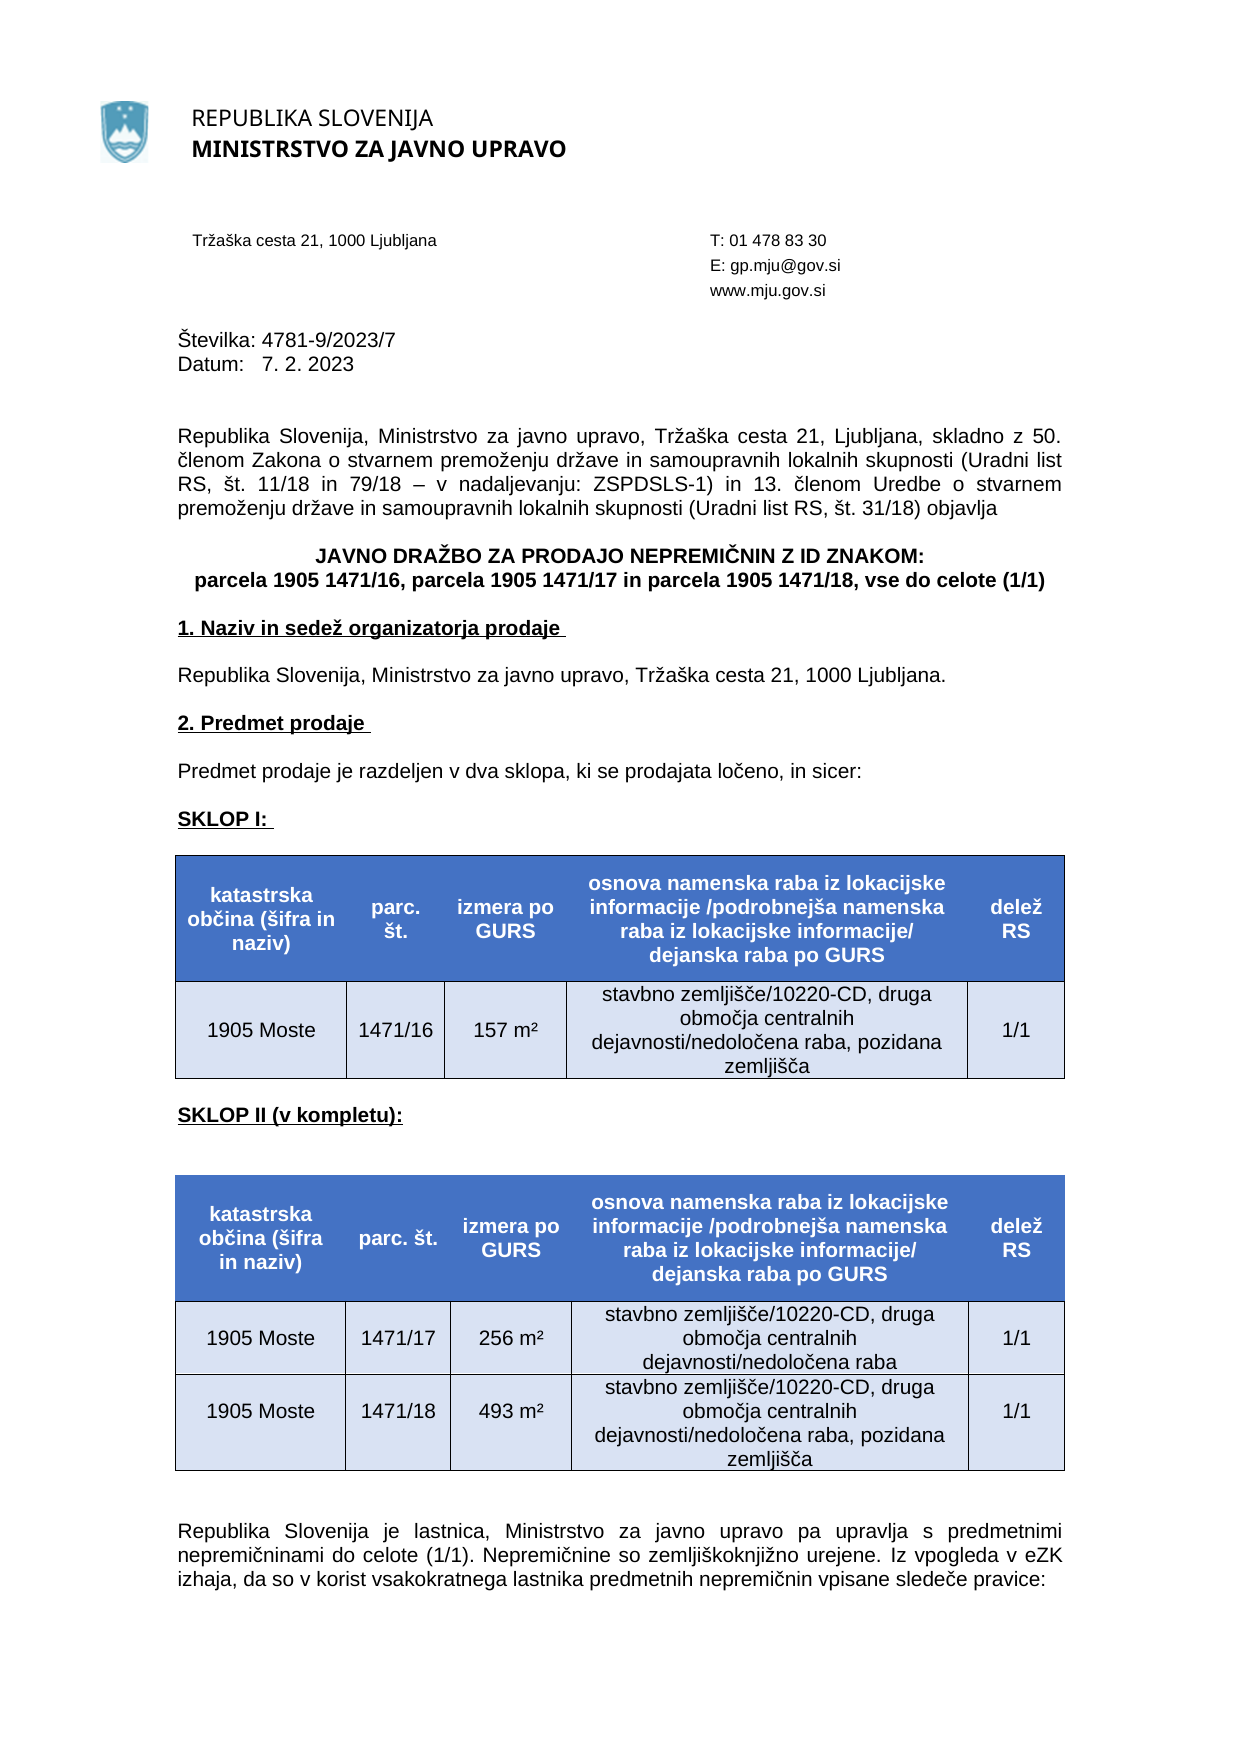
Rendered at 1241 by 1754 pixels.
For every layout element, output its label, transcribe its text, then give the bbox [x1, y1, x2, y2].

table_header osnova namenska raba iz lokacijske informacije /podrobnejša namenska raba iz lokacijske informacije/ dejanska raba po GURS [572, 1176, 968, 1301]
table_cell 1471/17 [346, 1302, 450, 1373]
table_cell 1/1 [969, 1375, 1064, 1470]
table_header osnova namenska raba iz lokacijske informacije /podrobnejša namenska raba iz lokacijske informacije/ dejanska raba po GURS [566, 856, 968, 981]
text parcela 1905 1471/16, parcela 1905 1471/17 in parcela 1905 1471/18, vse do celote (1/1) [177, 567, 1063, 591]
table_header izmera po GURS [445, 856, 566, 981]
table_header delež RS [968, 856, 1064, 981]
text 2. Predmet prodaje [177, 711, 1063, 735]
table_cell 256 m² [451, 1302, 571, 1373]
table_cell 157 m² [445, 982, 566, 1078]
table_header izmera po GURS [451, 1176, 571, 1301]
table_cell 1471/16 [347, 982, 444, 1078]
table_cell stavbno zemljišče/10220-CD, druga območja centralnih dejavnosti/nedoločena raba, pozidana zemljišča [567, 982, 967, 1078]
table_cell 1905 Moste [176, 1375, 345, 1470]
text Republika Slovenija, Ministrstvo za javno upravo, Tržaška cesta 21, 1000 Ljubljana. [177, 663, 1063, 687]
table_header parc. št. [347, 856, 445, 981]
table_header parc. št. [346, 1176, 450, 1301]
picture [100, 101, 149, 163]
table_header katastrska občina (šifra in naziv) [176, 856, 347, 981]
text Republika Slovenija, Ministrstvo za javno upravo, Tržaška cesta 21, Ljubljana, skladno z 50. členom Zakona o stvarnem premoženju države in samoupravnih lokalnih skupnosti (Uradni list RS, št. 11/18 in 79/18 – v nadaljevanju: ZSPDSLS-1) in 13. členom Uredbe o stvarnem premoženju države in samoupravnih lokalnih skupnosti (Uradni list RS, št. 31/18) objavlja [177, 424, 1063, 519]
table_cell 1471/18 [346, 1375, 450, 1470]
text Številka: 4781-9/2023/7 [177, 328, 1063, 352]
text Republika Slovenija je lastnica, Ministrstvo za javno upravo pa upravlja s predmetnimi nepremičninami do celote (1/1). Nepremičnine so zemljiškoknjižno urejene. Iz vpogleda v eZK izhaja, da so v korist vsakokratnega lastnika predmetnih nepremičnin vpisane sledeče pravice: [177, 1519, 1063, 1591]
table_header delež RS [969, 1176, 1064, 1301]
table_cell 493 m² [451, 1375, 571, 1470]
table_cell 1/1 [968, 982, 1064, 1078]
text SKLOP I: [177, 807, 1063, 831]
table_header katastrska občina (šifra in naziv) [176, 1176, 345, 1301]
table_cell 1/1 [969, 1302, 1064, 1373]
text Datum: 7. 2. 2023 [177, 352, 1063, 376]
table_cell stavbno zemljišče/10220-CD, druga območja centralnih dejavnosti/nedoločena raba [572, 1302, 968, 1373]
table_cell stavbno zemljišče/10220-CD, druga območja centralnih dejavnosti/nedoločena raba, pozidana zemljišča [572, 1375, 968, 1470]
text SKLOP II (v kompletu): [177, 1103, 1063, 1127]
text 1. Naziv in sedež organizatorja prodaje [177, 615, 1063, 639]
table_cell 1905 Moste [176, 1302, 345, 1373]
text JAVNO DRAŽBO ZA PRODAJO NEPREMIČNIN Z ID ZNAKOM: [177, 543, 1063, 567]
text Predmet prodaje je razdeljen v dva sklopa, ki se prodajata ločeno, in sicer: [177, 759, 1063, 783]
table_cell 1905 Moste [176, 982, 346, 1078]
